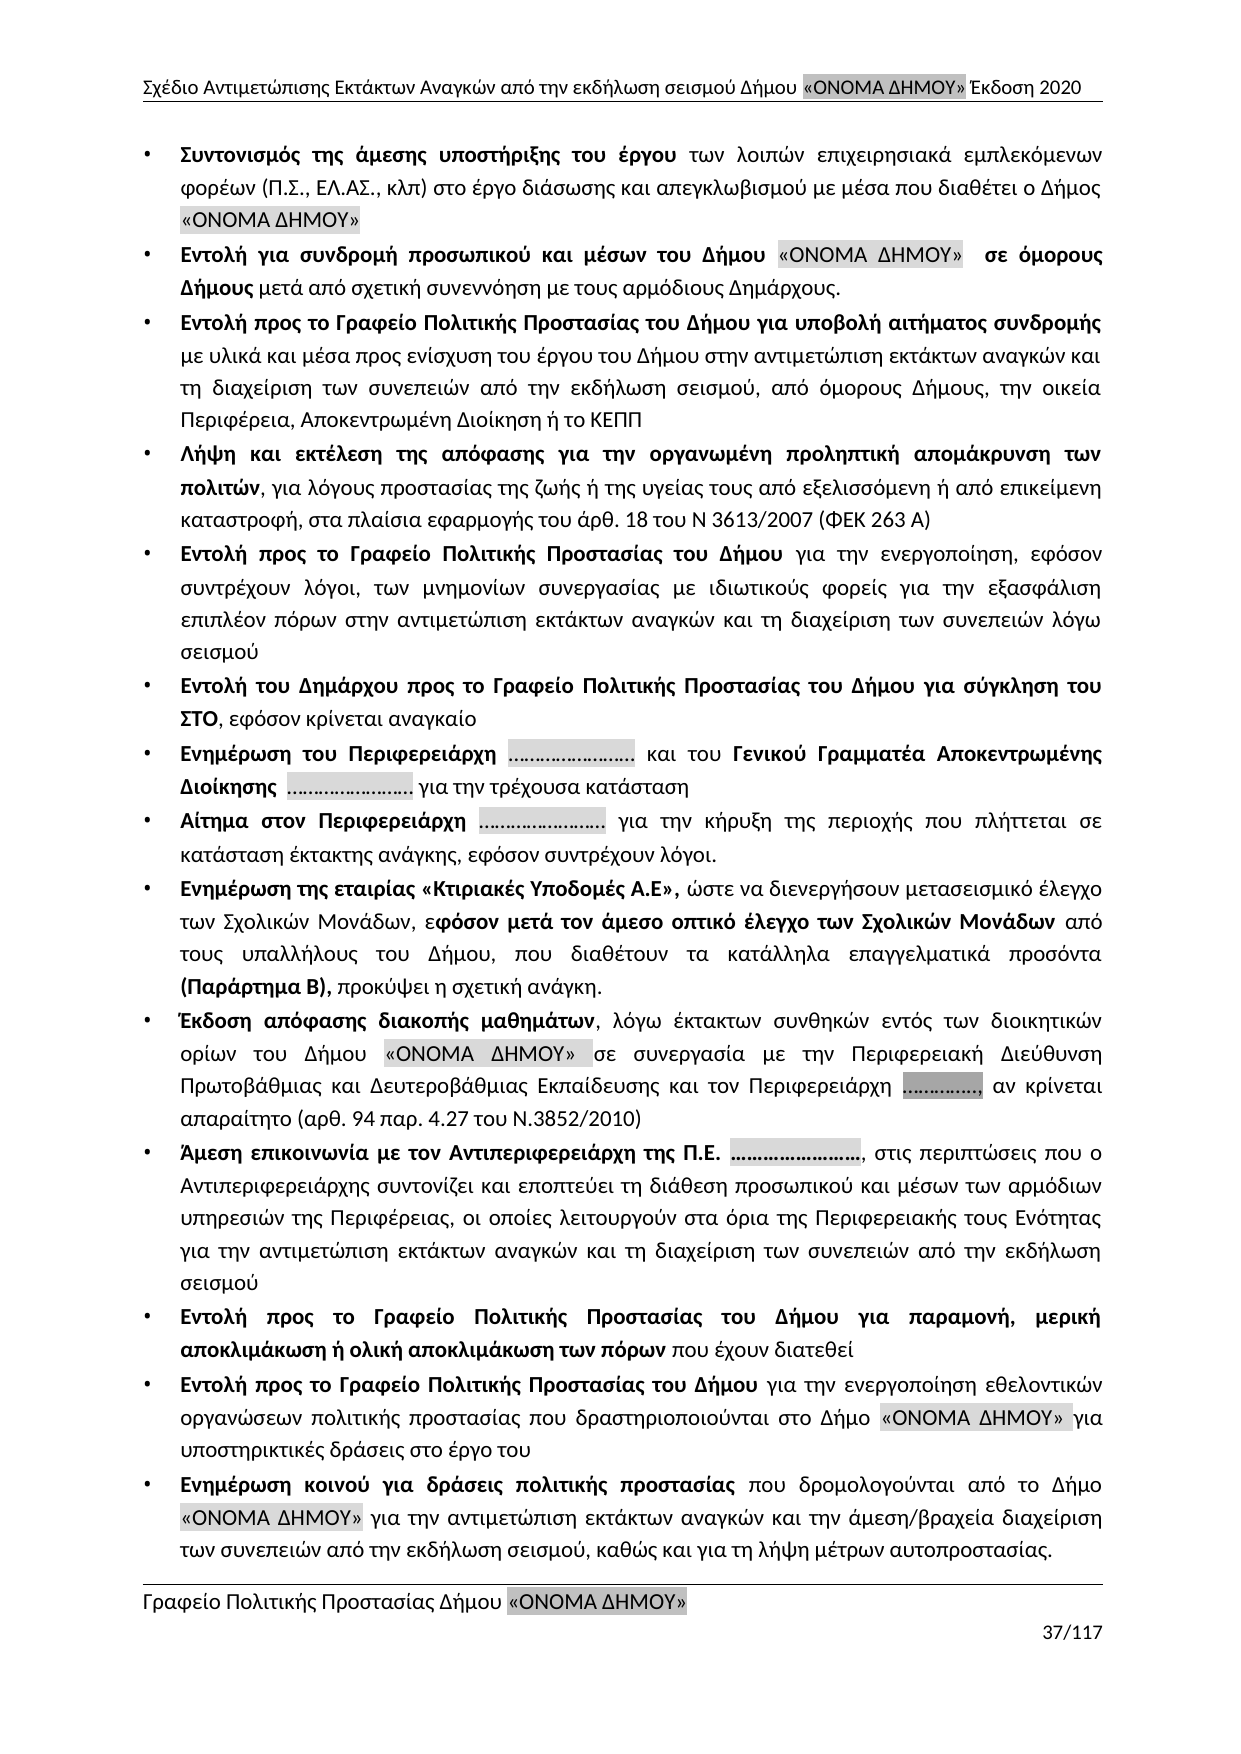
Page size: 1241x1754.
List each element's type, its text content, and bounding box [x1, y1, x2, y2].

list Εντολή του Δημάρχου προς το Γραφείο Πολιτικής Προστασίας του Δήμου για σύγκληση του ΣΤΟ, εφόσον κρίνεται αναγκαίο [143, 669, 1103, 733]
list Άμεση επικοινωνία με τον Αντιπεριφερειάρχη της Π.Ε. ……………………, στις περιπτώσεις που ο Αντιπεριφερειάρχης συντονίζει και εποπτεύει τη διάθεση προσωπικού και μέσων των αρμόδιων υπηρεσιών της Περιφέρειας, οι οποίες λειτουργούν στα όρια της Περιφερειακής τους Ενότητας για την αντιμετώπιση εκτάκτων αναγκών και τη διαχείριση των συνεπειών από την εκδήλωση σεισμού [143, 1136, 1103, 1296]
list Ενημέρωση της εταιρίας «Κτιριακές Υποδομές Α.Ε», ώστε να διενεργήσουν μετασεισμικό έλεγχο των Σχολικών Μονάδων, εφόσον μετά τον άμεσο οπτικό έλεγχο των Σχολικών Μονάδων από τους υπαλλήλους του Δήμου, που διαθέτουν τα κατάλληλα επαγγελματικά προσόντα (Παράρτημα Β), προκύψει η σχετική ανάγκη. [143, 872, 1103, 1000]
list Ενημέρωση του Περιφερειάρχη …………………… και του Γενικού Γραμματέα Αποκεντρωμένης Διοίκησης …………………… για την τρέχουσα κατάσταση [143, 737, 1103, 800]
list Εντολή προς το Γραφείο Πολιτικής Προστασίας του Δήμου για υποβολή αιτήματος συνδρομής με υλικά και μέσα προς ενίσχυση του έργου του Δήμου στην αντιμετώπιση εκτάκτων αναγκών και τη διαχείριση των συνεπειών από την εκδήλωση σεισμού, από όμορους Δήμους, την οικεία Περιφέρεια, Αποκεντρωμένη Διοίκηση ή το ΚΕΠΠ [143, 305, 1103, 433]
list Εντολή προς το Γραφείο Πολιτικής Προστασίας του Δήμου για παραμονή, μερική αποκλιμάκωση ή ολική αποκλιμάκωση των πόρων που έχουν διατεθεί [143, 1300, 1103, 1363]
list Ενημέρωση κοινού για δράσεις πολιτικής προστασίας που δρομολογούνται από το Δήμο «ΟΝΟΜΑ ΔΗΜΟΥ» για την αντιμετώπιση εκτάκτων αναγκών και την άμεση/βραχεία διαχείριση των συνεπειών από την εκδήλωση σεισμού, καθώς και για τη λήψη μέτρων αυτοπροστασίας. [143, 1467, 1103, 1563]
list Εντολή για συνδρομή προσωπικού και μέσων του Δήμου «ΟΝΟΜΑ ΔΗΜΟΥ» σε όμορους Δήμους μετά από σχετική συνεννόηση με τους αρμόδιους Δημάρχους. [143, 238, 1103, 301]
list Συντονισμός της άμεσης υποστήριξης του έργου των λοιπών επιχειρησιακά εμπλεκόμενων φορέων (Π.Σ., ΕΛ.ΑΣ., κλπ) στο έργο διάσωσης και απεγκλωβισμού με μέσα που διαθέτει ο Δήμος «ΟΝΟΜΑ ΔΗΜΟΥ» [143, 138, 1103, 234]
list Έκδοση απόφασης διακοπής μαθημάτων, λόγω έκτακτων συνθηκών εντός των διοικητικών ορίων του Δήμου «ΟΝΟΜΑ ΔΗΜΟΥ» σε συνεργασία με την Περιφερειακή Διεύθυνση Πρωτοβάθμιας και Δευτεροβάθμιας Εκπαίδευσης και τον Περιφερειάρχη ………….., αν κρίνεται απαραίτητο (αρθ. 94 παρ. 4.27 του Ν.3852/2010) [143, 1004, 1103, 1132]
list Λήψη και εκτέλεση της απόφασης για την οργανωμένη προληπτική απομάκρυνση των πολιτών, για λόγους προστασίας της ζωής ή της υγείας τους από εξελισσόμενη ή από επικείμενη καταστροφή, στα πλαίσια εφαρμογής του άρθ. 18 του Ν 3613/2007 (ΦΕΚ 263 Α) [143, 437, 1103, 533]
list Αίτημα στον Περιφερειάρχη …………………… για την κήρυξη της περιοχής που πλήττεται σε κατάσταση έκτακτης ανάγκης, εφόσον συντρέχουν λόγοι. [143, 804, 1103, 868]
list Εντολή προς το Γραφείο Πολιτικής Προστασίας του Δήμου για την ενεργοποίηση εθελοντικών οργανώσεων πολιτικής προστασίας που δραστηριοποιούνται στο Δήμο «ΟΝΟΜΑ ΔΗΜΟΥ» για υποστηρικτικές δράσεις στο έργο του [143, 1368, 1103, 1463]
list Εντολή προς το Γραφείο Πολιτικής Προστασίας του Δήμου για την ενεργοποίηση, εφόσον συντρέχουν λόγοι, των μνημονίων συνεργασίας με ιδιωτικούς φορείς για την εξασφάλιση επιπλέον πόρων στην αντιμετώπιση εκτάκτων αναγκών και τη διαχείριση των συνεπειών λόγω σεισμού [143, 537, 1103, 665]
